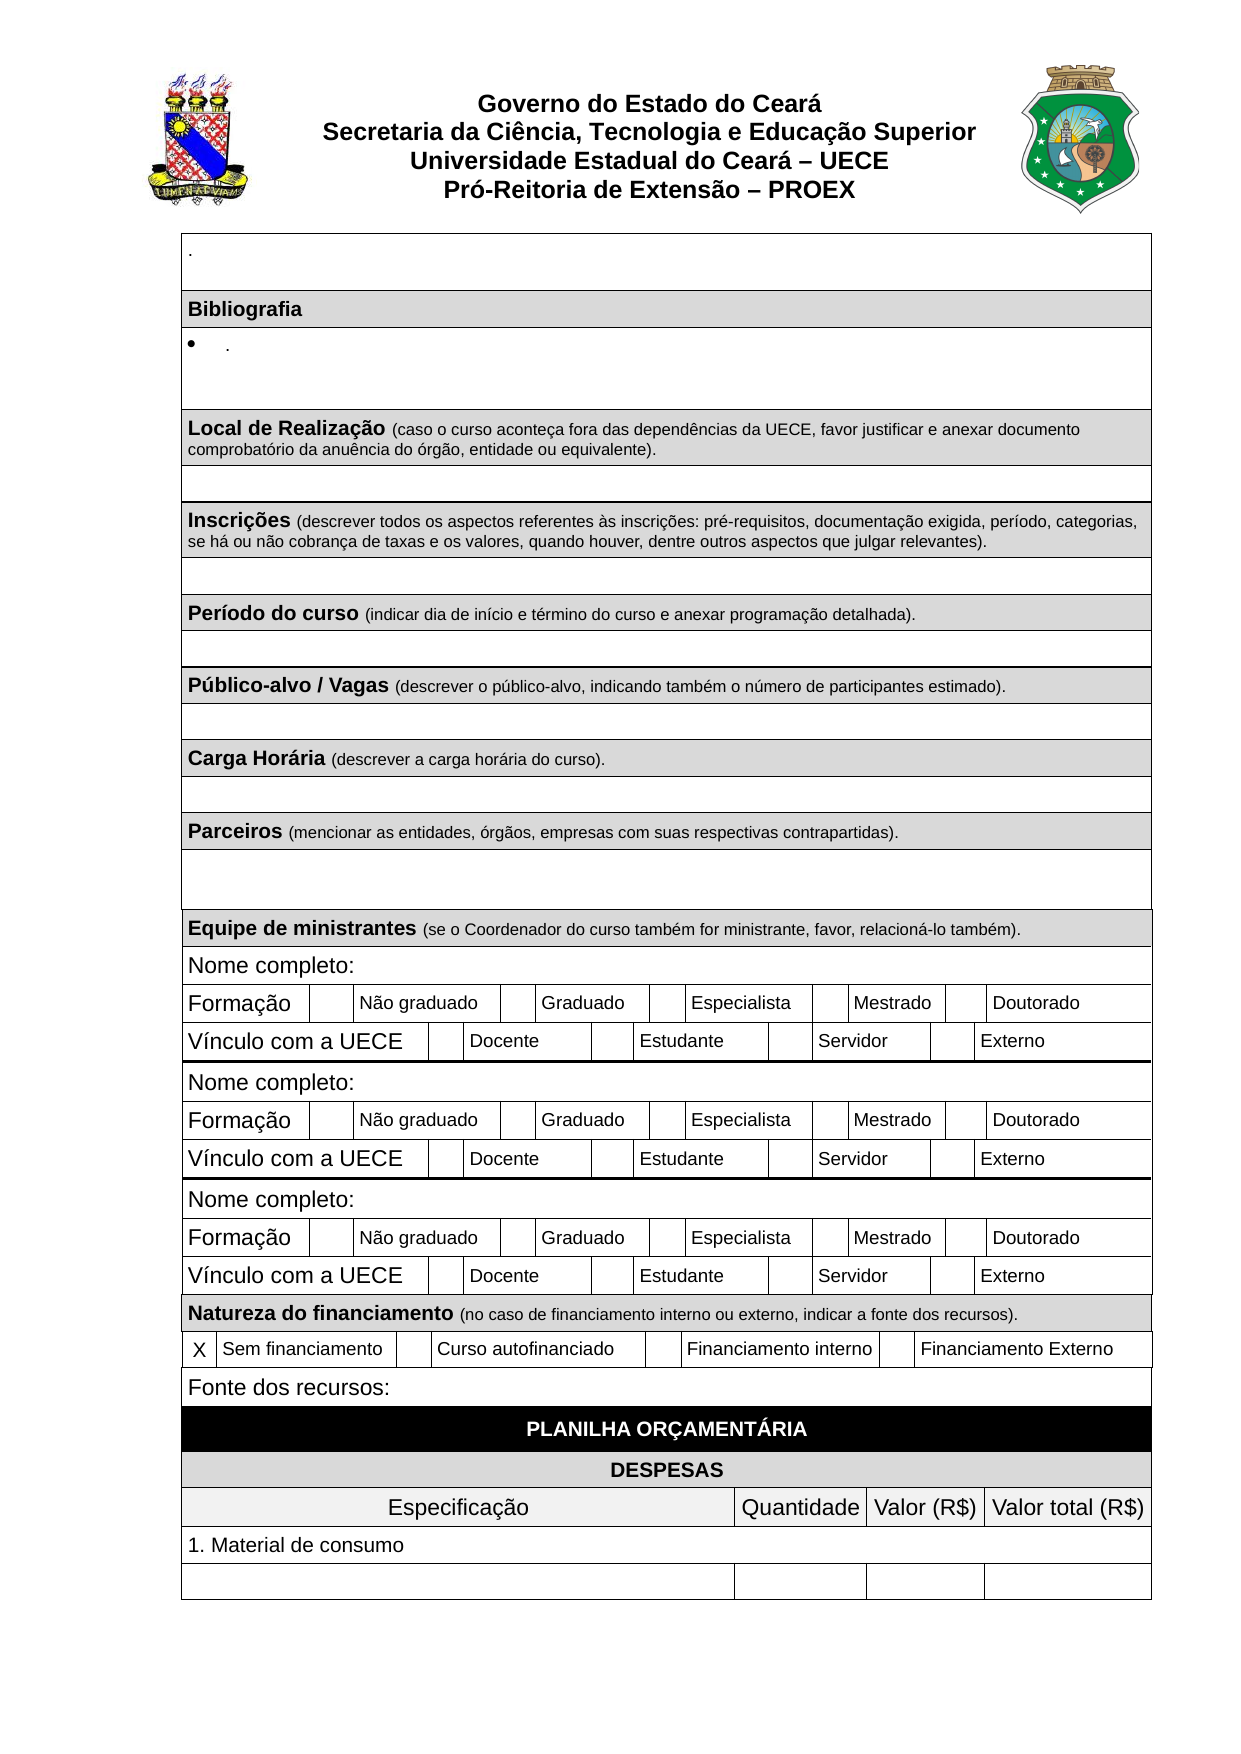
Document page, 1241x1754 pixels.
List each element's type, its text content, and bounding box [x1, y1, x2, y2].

table_cell Docente [464, 1023, 591, 1060]
table_cell Mestrado [849, 985, 945, 1022]
table_cell [501, 985, 535, 1022]
table_cell Graduado [536, 1219, 649, 1256]
table_cell [182, 1564, 734, 1599]
table_cell [650, 985, 685, 1022]
table_cell Externo [975, 1139, 1152, 1177]
table_cell [735, 1564, 866, 1599]
table_cell [592, 1140, 633, 1177]
table_cell [985, 1564, 1151, 1599]
table_cell Valor (R$) [867, 1488, 984, 1526]
table_cell [769, 1023, 812, 1060]
table_cell Formação [183, 985, 309, 1022]
table_cell Não graduado [354, 1102, 500, 1139]
table_cell X [183, 1332, 216, 1367]
table_cell [931, 1023, 974, 1060]
table_cell [182, 704, 1151, 739]
table_cell . [182, 234, 1151, 290]
table_cell Quantidade [735, 1488, 866, 1526]
table_cell Docente [464, 1140, 591, 1177]
table_cell [946, 1102, 986, 1139]
table_cell [946, 985, 986, 1022]
table_cell Estudante [634, 1257, 768, 1294]
table_cell Período do curso (indicar dia de início e término do curso e anexar programação detalhada). [182, 595, 1151, 630]
table_cell Formação [183, 1219, 309, 1256]
table_cell [880, 1332, 914, 1367]
table_cell [182, 558, 1151, 593]
table_cell [310, 1219, 353, 1256]
picture [139, 67, 258, 215]
table_cell Público-alvo / Vagas (descrever o público-alvo, indicando também o número de participantes estimado). [182, 668, 1151, 703]
table_cell Especialista [686, 1219, 812, 1256]
table_cell Vínculo com a UECE [183, 1140, 428, 1177]
table_cell [931, 1140, 974, 1177]
table_cell [646, 1332, 681, 1367]
table_cell [769, 1257, 812, 1294]
table_cell Graduado [536, 1102, 649, 1139]
table_cell Carga Horária (descrever a carga horária do curso). [182, 740, 1151, 776]
table_cell [501, 1102, 535, 1139]
table_cell Externo [975, 1256, 1152, 1294]
table_cell Mestrado [849, 1102, 945, 1139]
table_cell Estudante [634, 1140, 768, 1177]
table_cell Equipe de ministrantes (se o Coordenador do curso também for ministrante, favor, relacioná-lo também). [183, 910, 1152, 946]
table_cell Estudante [634, 1023, 768, 1060]
table_cell Financiamento interno [682, 1332, 879, 1367]
table_cell [813, 985, 848, 1022]
table_cell [769, 1140, 812, 1177]
table_cell [182, 850, 1151, 909]
table_cell [650, 1219, 685, 1256]
table_cell Parceiros (mencionar as entidades, órgãos, empresas com suas respectivas contrapartidas). [182, 813, 1151, 849]
table_cell [310, 1102, 353, 1139]
table_cell Curso autofinanciado [432, 1332, 645, 1367]
table_cell Servidor [813, 1023, 930, 1060]
table_cell Sem financiamento [217, 1332, 396, 1367]
table_cell Mestrado [849, 1219, 945, 1256]
table_cell [310, 985, 353, 1022]
table_cell [650, 1102, 685, 1139]
table_cell [931, 1257, 974, 1294]
table_cell [946, 1219, 986, 1256]
table_cell [182, 631, 1151, 666]
picture [1021, 65, 1140, 214]
table_cell Financiamento Externo [915, 1332, 1152, 1367]
table_cell Nome completo: [183, 1177, 1152, 1218]
table_cell Local de Realização (caso o curso aconteça fora das dependências da UECE, favor justificar e anexar documento comprobatório da anuência do órgão, entidade ou equivalente). [182, 410, 1151, 465]
table_cell [813, 1219, 848, 1256]
table_cell Vínculo com a UECE [183, 1257, 428, 1294]
table_cell Fonte dos recursos: [182, 1368, 1151, 1406]
table_cell [429, 1140, 463, 1177]
table_cell 1. Material de consumo [182, 1527, 1151, 1563]
table_cell [397, 1332, 431, 1367]
table_cell Servidor [813, 1140, 930, 1177]
table_cell Natureza do financiamento (no caso de financiamento interno ou externo, indicar a fonte dos recursos). [182, 1295, 1151, 1331]
table_cell Especialista [686, 985, 812, 1022]
table_cell Bibliografia [182, 291, 1151, 327]
table_cell . [182, 328, 1151, 409]
table_cell Especialista [686, 1102, 812, 1139]
table_cell Nome completo: [183, 1060, 1152, 1101]
table_cell [592, 1257, 633, 1294]
table_cell Não graduado [354, 985, 500, 1022]
table_cell Doutorado [987, 984, 1152, 1022]
table_cell Formação [183, 1102, 309, 1139]
table_cell Doutorado [987, 1101, 1152, 1139]
table_cell [592, 1023, 633, 1060]
table_cell Externo [975, 1022, 1152, 1060]
table_cell PLANILHA ORÇAMENTÁRIA [182, 1407, 1151, 1451]
table_cell Não graduado [354, 1219, 500, 1256]
table_cell Graduado [536, 985, 649, 1022]
table_cell Docente [464, 1257, 591, 1294]
table_cell [182, 777, 1151, 812]
table_cell DESPESAS [182, 1452, 1151, 1487]
table_cell Servidor [813, 1257, 930, 1294]
table_cell Vínculo com a UECE [183, 1023, 428, 1060]
table_cell [867, 1564, 984, 1599]
table_cell [429, 1257, 463, 1294]
table_cell Especificação [182, 1488, 734, 1526]
table_cell [182, 466, 1151, 501]
table_cell [429, 1023, 463, 1060]
table_cell Inscrições (descrever todos os aspectos referentes às inscrições: pré-requisitos, documentação exigida, período, categorias, se há ou não cobrança de taxas e os valores, quando houver, dentre outros aspectos que julgar relevantes). [182, 503, 1151, 557]
table_cell Valor total (R$) [985, 1488, 1151, 1526]
table_cell Nome completo: [183, 946, 1152, 984]
table_cell [813, 1102, 848, 1139]
table_cell [501, 1219, 535, 1256]
table_cell Doutorado [987, 1218, 1152, 1256]
